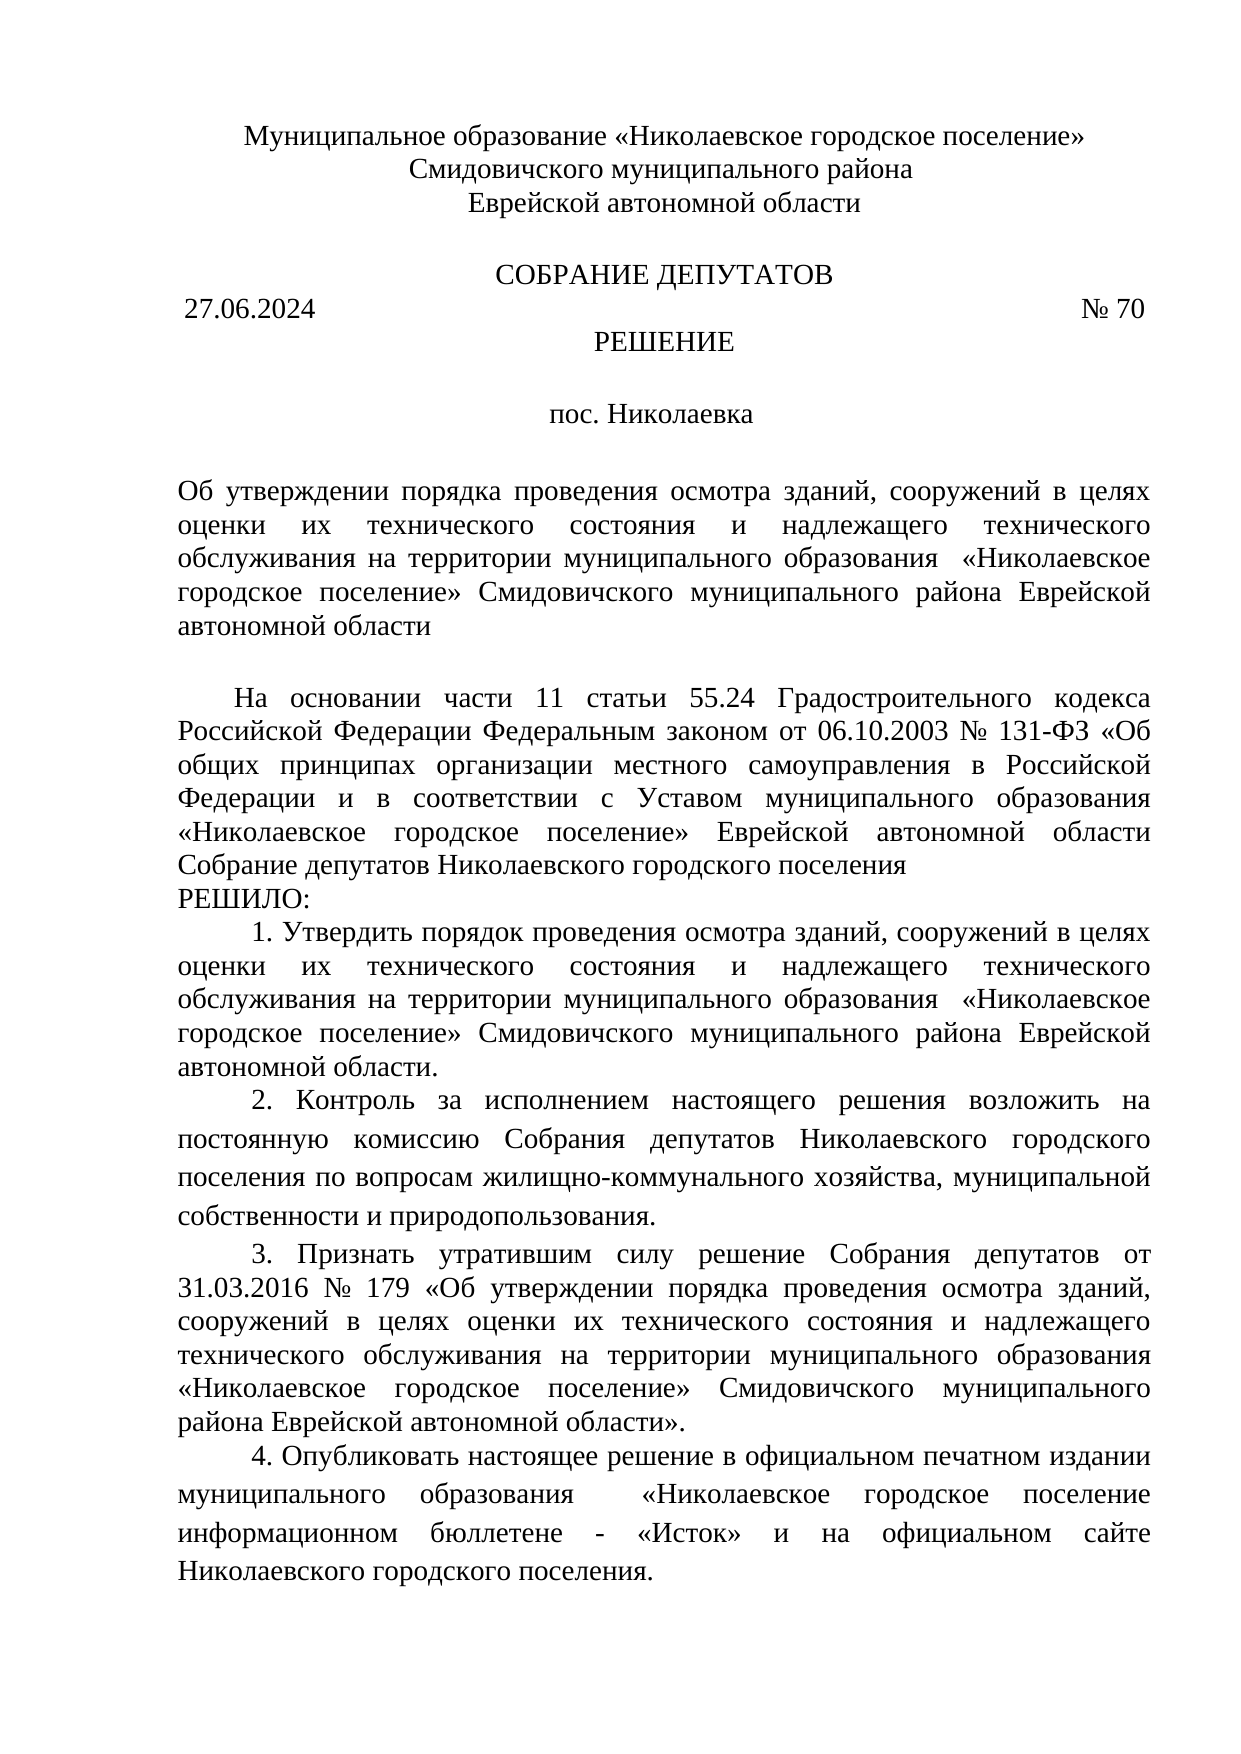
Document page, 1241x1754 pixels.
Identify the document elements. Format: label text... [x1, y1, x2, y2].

text РЕШЕНИЕ [177, 324, 1152, 358]
text Об утверждении порядка проведения осмотра зданий, сооружений в целях оценки их технического состояния и надлежащего технического обслуживания на территории муниципального образования «Николаевское городское поселение» Смидовичского муниципального района Еврейской автономной области [177, 473, 1152, 641]
text 2. Контроль за исполнением настоящего решения возложить на постоянную комиссию Собрания депутатов Николаевского городского поселения по вопросам жилищно-коммунального хозяйства, муниципальной собственности и природопользования. [177, 1082, 1152, 1231]
text 27.06.2024 № 70 [177, 291, 1152, 324]
text 4. Опубликовать настоящее решение в официальном печатном издании муниципального образования «Николаевское городское поселение информационном бюллетене - «Исток» и на официальном сайте Николаевского городского поселения. [177, 1438, 1152, 1587]
text Муниципальное образование «Николаевское городское поселение» Смидовичского муниципального района Еврейской автономной области [177, 118, 1152, 219]
text РЕШИЛО: [177, 881, 1152, 914]
text СОБРАНИЕ ДЕПУТАТОВ [177, 257, 1152, 291]
text пос. Николаевка [177, 396, 1152, 430]
text 1. Утвердить порядок проведения осмотра зданий, сооружений в целях оценки их технического состояния и надлежащего технического обслуживания на территории муниципального образования «Николаевское городское поселение» Смидовичского муниципального района Еврейской автономной области. [177, 914, 1152, 1082]
text 3. Признать утратившим силу решение Собрания депутатов от 31.03.2016 № 179 «Об утверждении порядка проведения осмотра зданий, сооружений в целях оценки их технического состояния и надлежащего технического обслуживания на территории муниципального образования «Николаевское городское поселение» Смидовичского муниципального района Еврейской автономной области». [177, 1236, 1152, 1438]
text На основании части 11 статьи 55.24 Градостроительного кодекса Российской Федерации Федеральным законом от 06.10.2003 № 131-ФЗ «Об общих принципах организации местного самоуправления в Российской Федерации и в соответствии с Уставом муниципального образования «Николаевское городское поселение» Еврейской автономной области Собрание депутатов Николаевского городского поселения [177, 680, 1152, 881]
